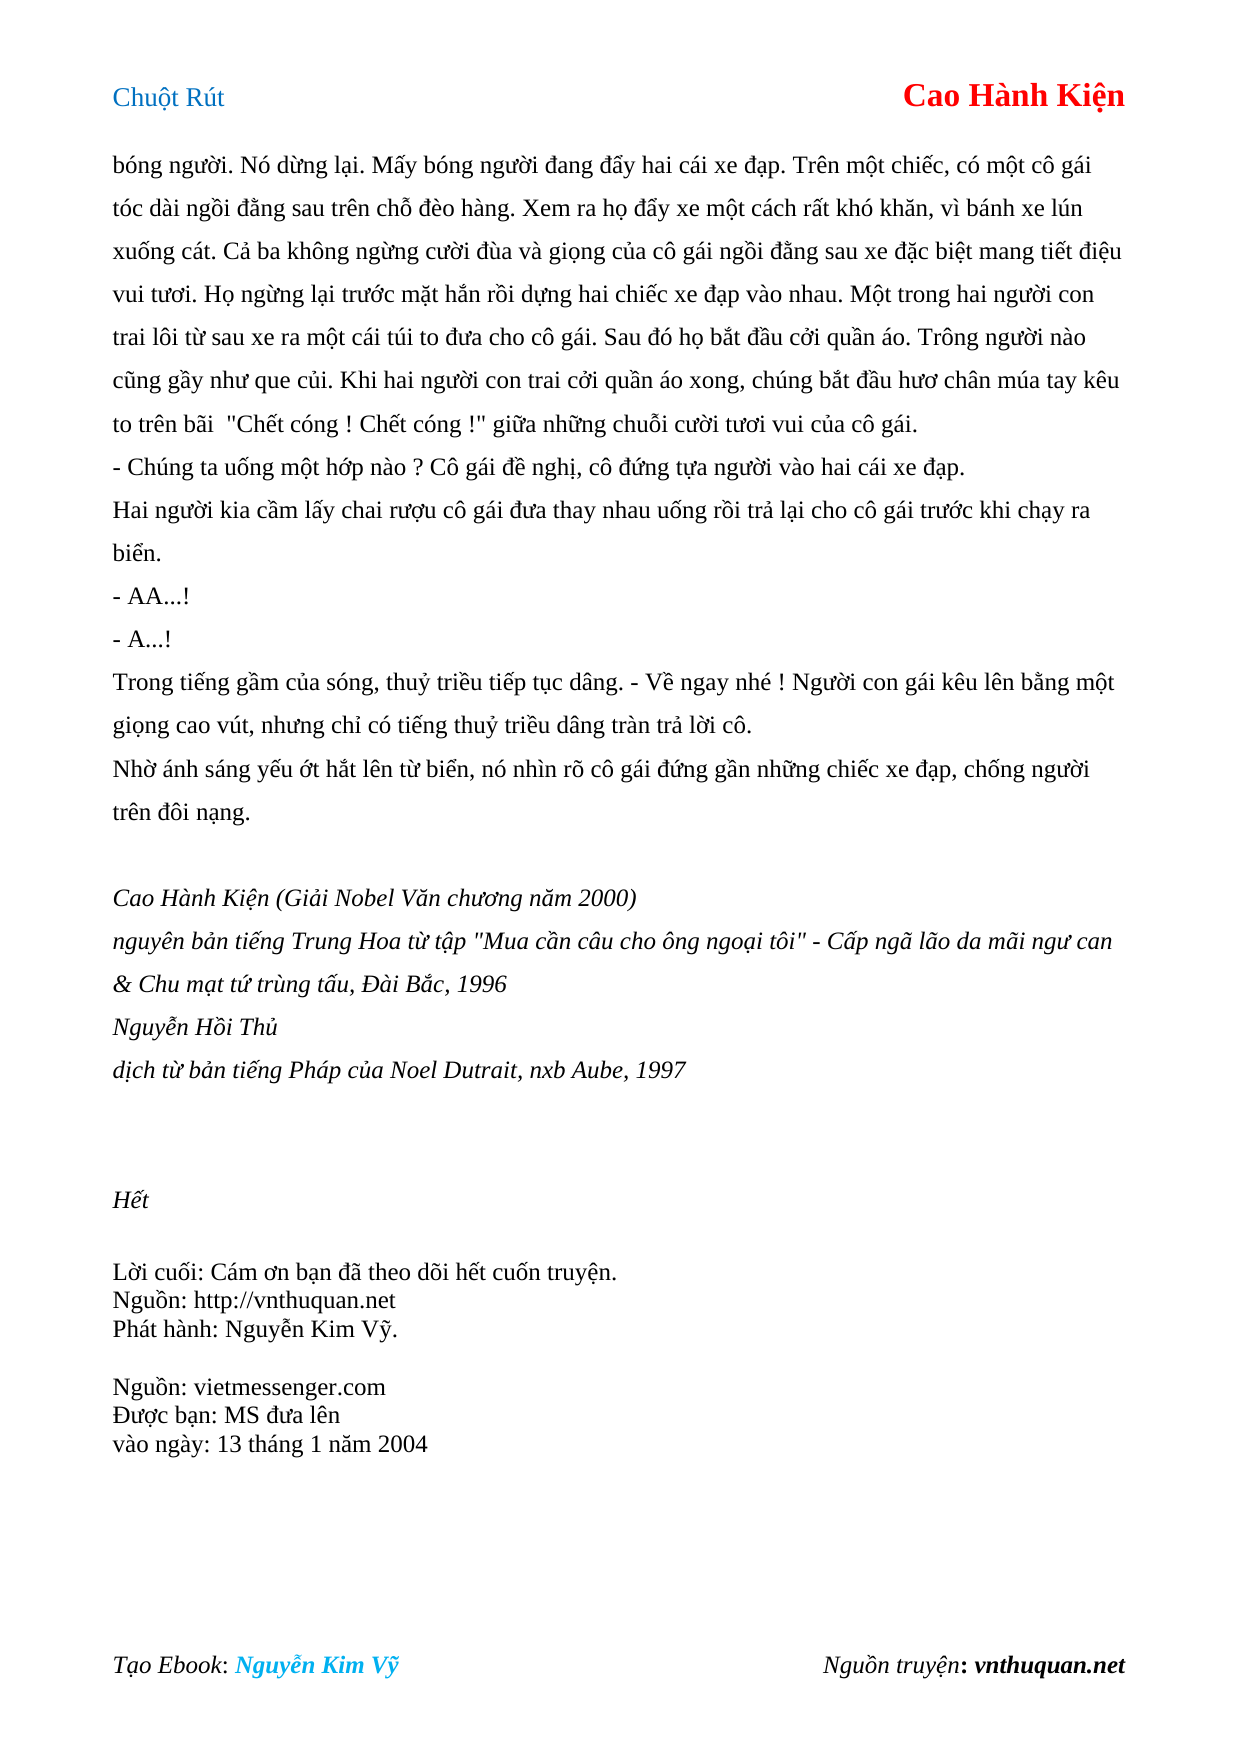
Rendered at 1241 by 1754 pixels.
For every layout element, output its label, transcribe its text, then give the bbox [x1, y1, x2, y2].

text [112, 150, 1128, 1214]
text Lời cuối: Cám ơn bạn đã theo dõi hết cuốn truyện. Nguồn: http://vnthuquan.net Phát hành: Nguyễn Kim Vỹ. Nguồn: vietmessenger.com Được bạn: MS đưa lên vào ngày: 13 tháng 1 năm 2004 [112, 1228, 1128, 1458]
